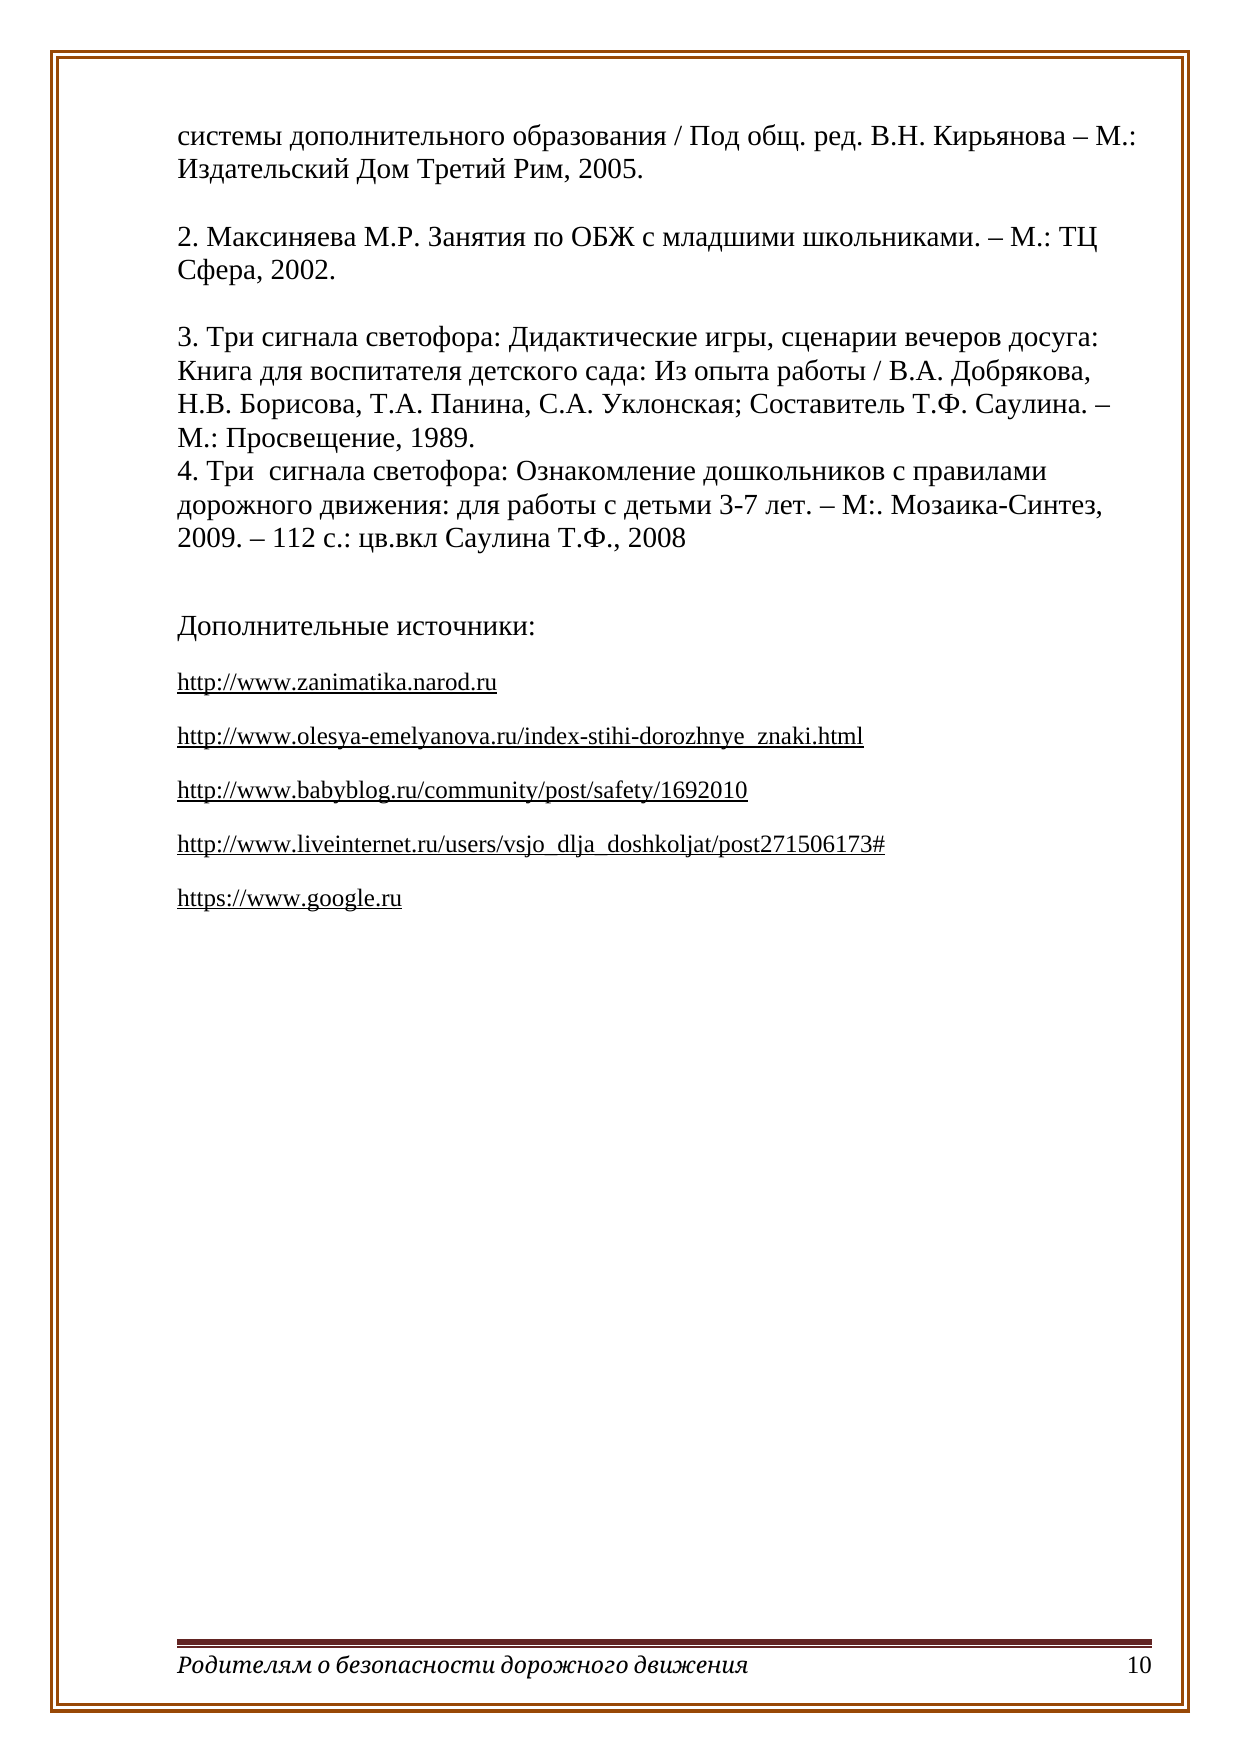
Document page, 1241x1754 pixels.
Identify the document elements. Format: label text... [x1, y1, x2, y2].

text http://www.zanimatika.narod.ru [177, 667, 1152, 696]
text http://www.liveinternet.ru/users/vsjo_dlja_doshkoljat/post271506173# [177, 829, 1152, 858]
text 4. Три сигнала светофора: Ознакомление дошкольников с правилами дорожного движения: для работы с детьми 3-7 лет. – М:. Мозаика-Синтез, 2009. – 112 с.: цв.вкл Саулина Т.Ф., 2008 [177, 453, 1152, 554]
text http://www.olesya-emelyanova.ru/index-stihi-dorozhnye_znaki.html [177, 721, 1152, 750]
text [177, 118, 1152, 453]
text Дополнительные источники: [177, 608, 1152, 642]
text https://www.google.ru [177, 883, 1152, 912]
text http://www.babyblog.ru/community/post/safety/1692010 [177, 775, 1152, 804]
